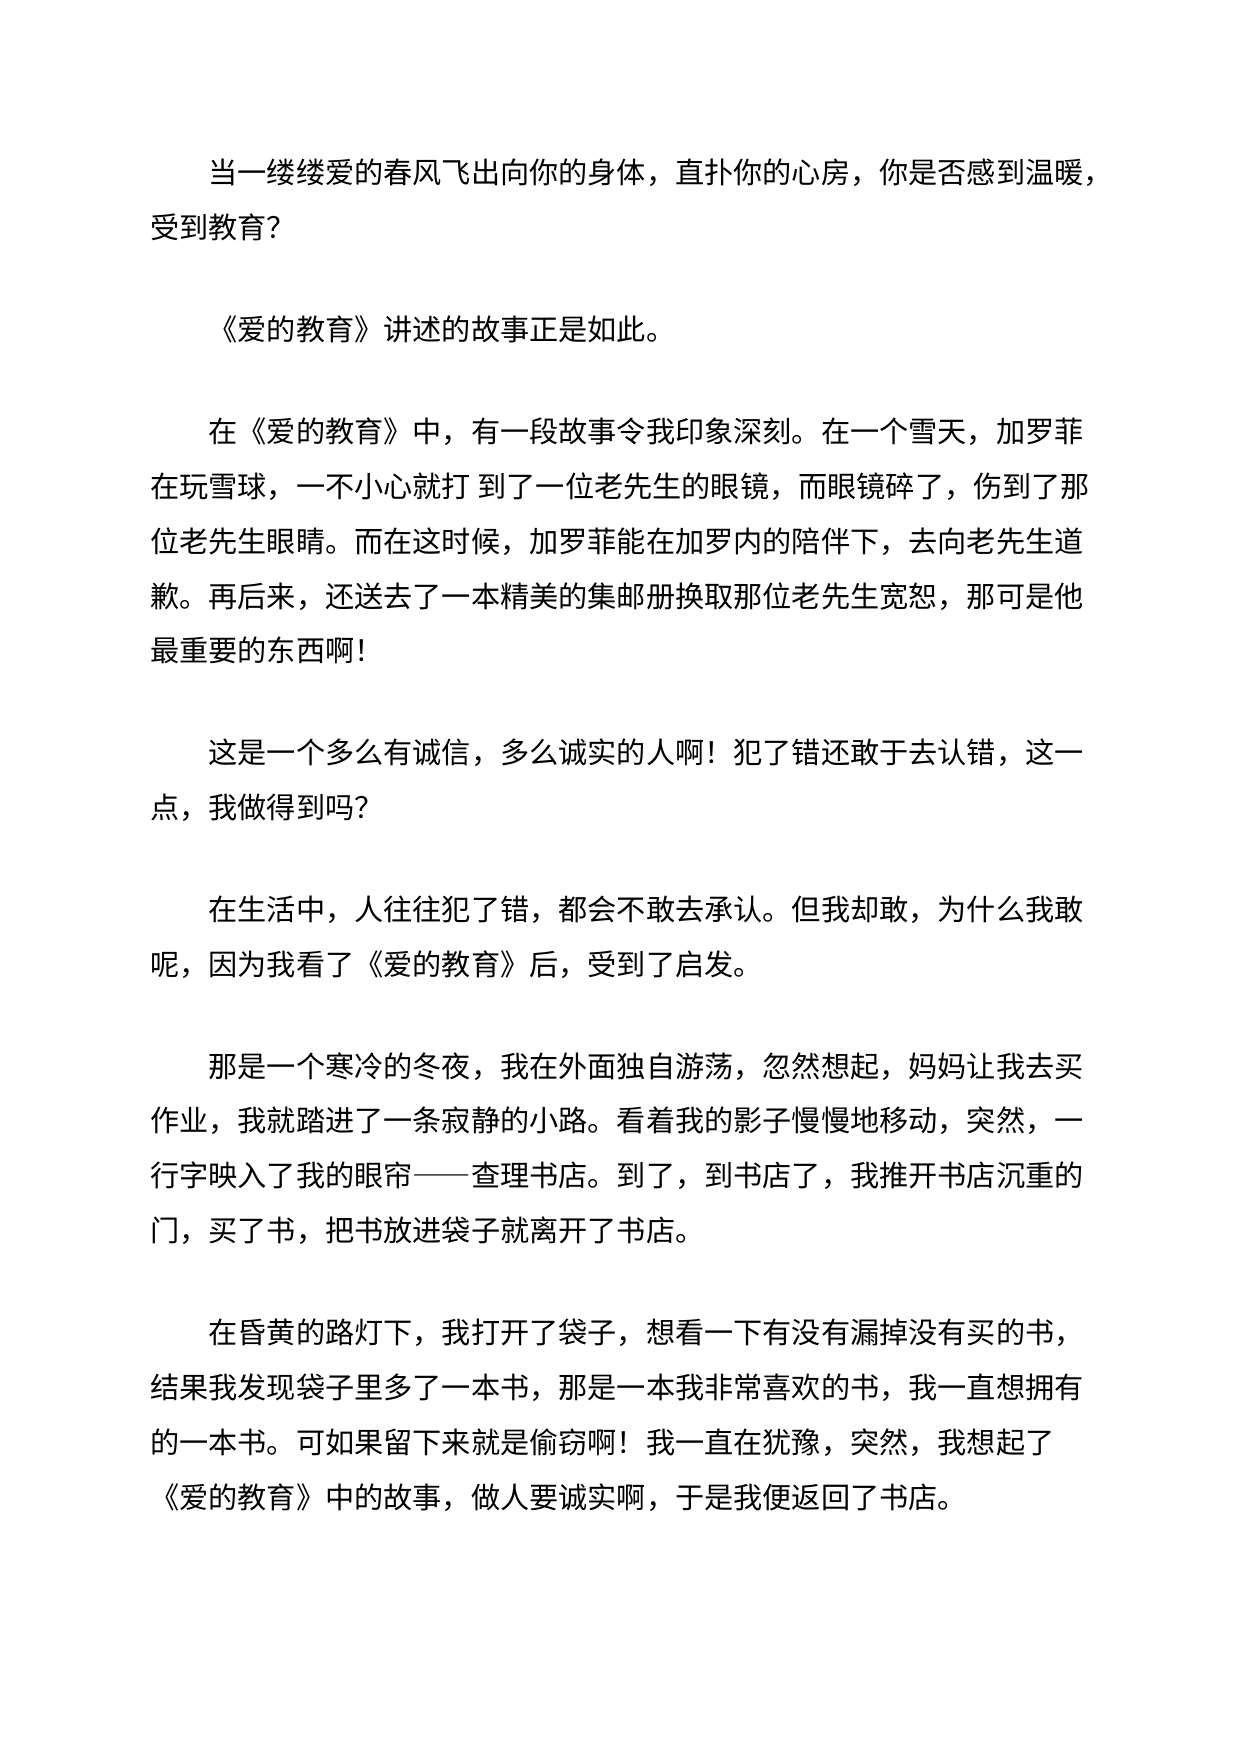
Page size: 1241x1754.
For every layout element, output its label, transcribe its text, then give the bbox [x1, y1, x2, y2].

text 在昏黄的路灯下，我打开了袋子，想看一下有没有漏掉没有买的书，结果我发现袋子里多了一本书，那是一本我非常喜欢的书，我一直想拥有的一本书。可如果留下来就是偷窃啊！我一直在犹豫，突然，我想起了《爱的教育》中的故事，做人要诚实啊，于是我便返回了书店。 [150, 1309, 1090, 1517]
text 这是一个多么有诚信，多么诚实的人啊！犯了错还敢于去认错，这一点，我做得到吗？ [150, 730, 1090, 827]
text 那是一个寒冷的冬夜，我在外面独自游荡，忽然想起，妈妈让我去买作业，我就踏进了一条寂静的小路。看着我的影子慢慢地移动，突然，一行字映入了我的眼帘——查理书店。到了，到书店了，我推开书店沉重的门，买了书，把书放进袋子就离开了书店。 [150, 1043, 1090, 1250]
text 在生活中，人往往犯了错，都会不敢去承认。但我却敢，为什么我敢呢，因为我看了《爱的教育》后，受到了启发。 [150, 886, 1090, 984]
text 当一缕缕爱的春风飞出向你的身体，直扑你的心房，你是否感到温暖，受到教育？ [150, 150, 1090, 247]
text 《爱的教育》讲述的故事正是如此。 [150, 307, 1090, 349]
text 在《爱的教育》中，有一段故事令我印象深刻。在一个雪天，加罗菲在玩雪球，一不小心就打 到了一位老先生的眼镜，而眼镜碎了，伤到了那位老先生眼睛。而在这时候，加罗菲能在加罗内的陪伴下，去向老先生道歉。再后来，还送去了一本精美的集邮册换取那位老先生宽恕，那可是他最重要的东西啊！ [150, 408, 1090, 670]
